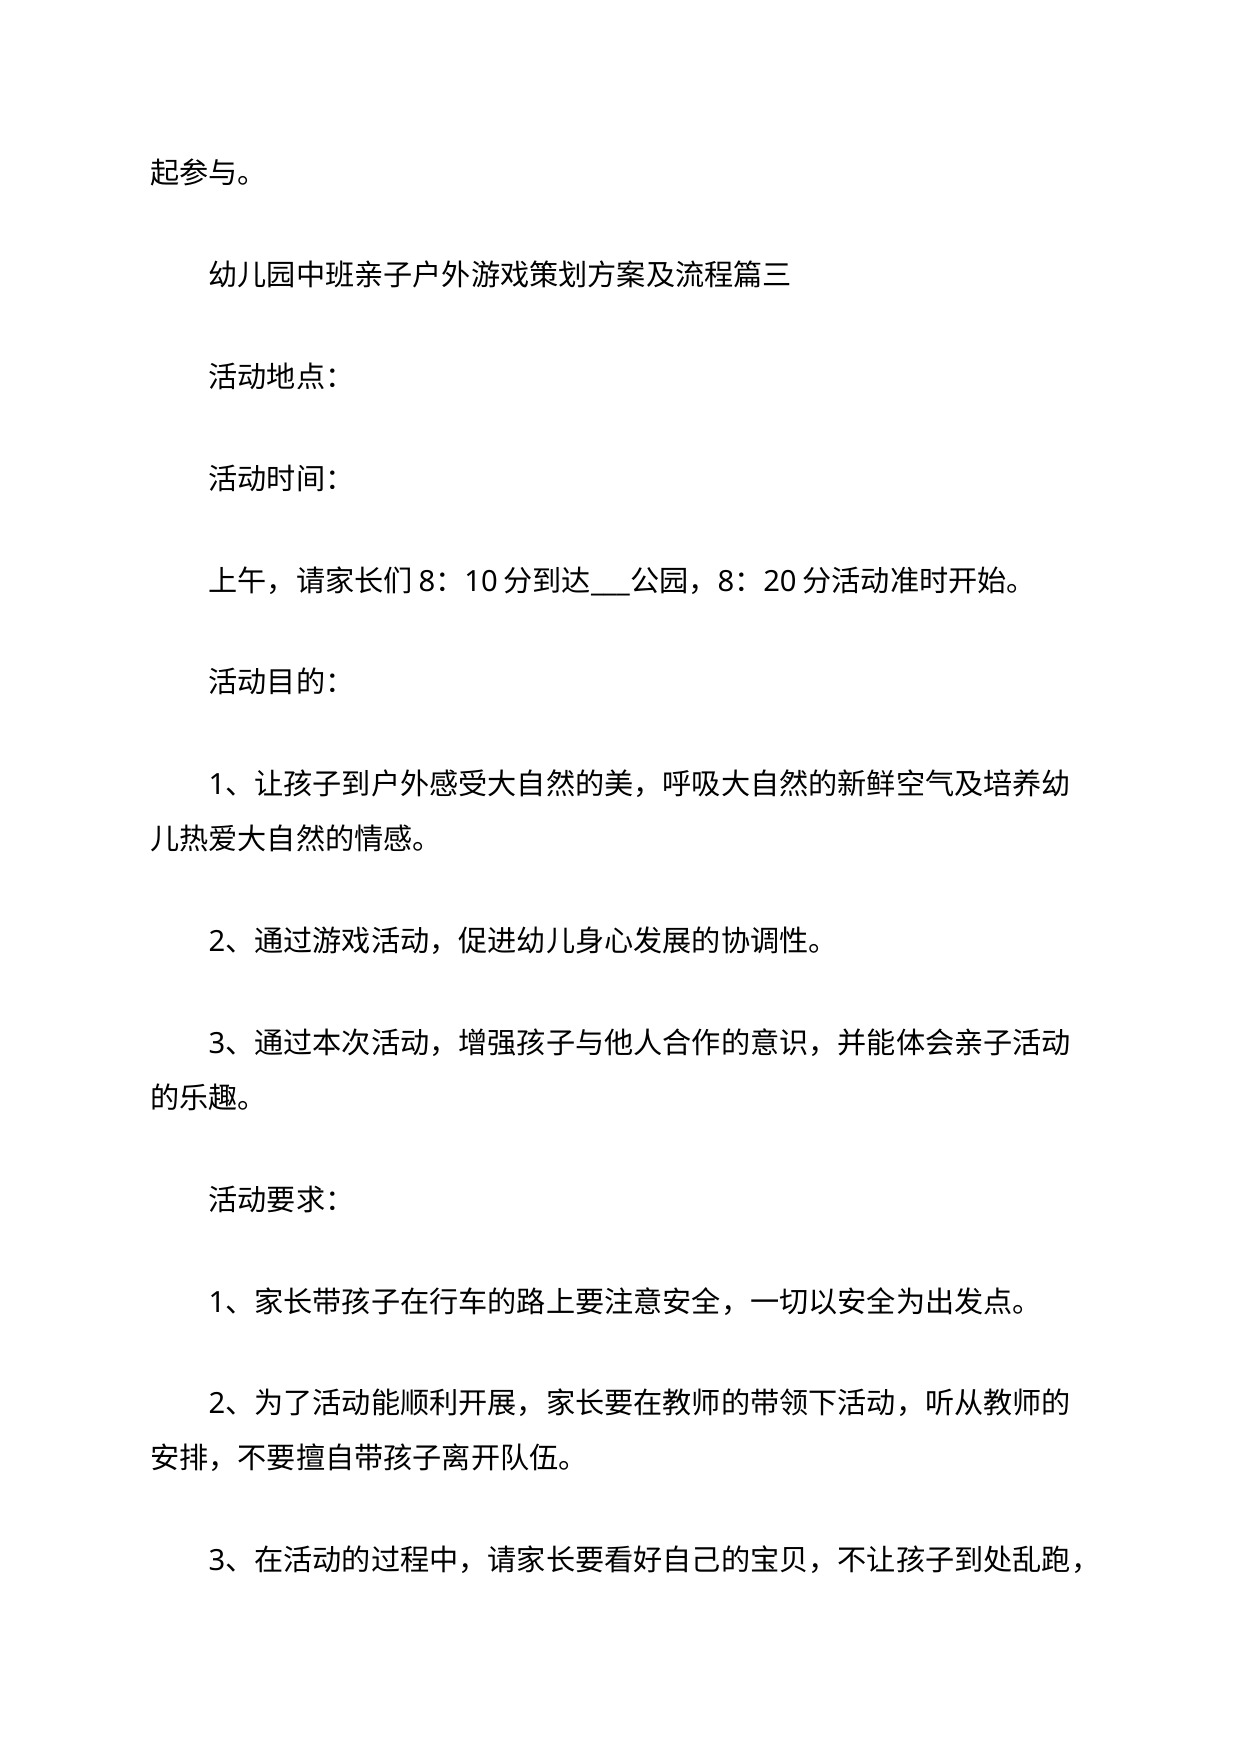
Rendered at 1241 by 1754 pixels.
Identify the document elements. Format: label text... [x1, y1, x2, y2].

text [150, 1537, 1090, 1579]
text 幼儿园中班亲子户外游戏策划方案及流程篇三 [150, 252, 1090, 294]
text 2、为了活动能顺利开展，家长要在教师的带领下活动，听从教师的安排，不要擅自带孩子离开队伍。 [150, 1380, 1090, 1477]
text 活动时间： [150, 455, 1090, 498]
text 1、家长带孩子在行车的路上要注意安全，一切以安全为出发点。 [150, 1278, 1090, 1321]
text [150, 150, 1090, 192]
text 活动目的： [150, 659, 1090, 701]
text 活动要求： [150, 1176, 1090, 1219]
text 2、通过游戏活动，促进幼儿身心发展的协调性。 [150, 918, 1090, 960]
text 1、让孩子到户外感受大自然的美，呼吸大自然的新鲜空气及培养幼儿热爱大自然的情感。 [150, 761, 1090, 858]
text 3、通过本次活动，增强孩子与他人合作的意识，并能体会亲子活动的乐趣。 [150, 1019, 1090, 1117]
text 上午，请家长们8：10分到达___公园，8：20分活动准时开始。 [150, 557, 1090, 599]
text 活动地点： [150, 353, 1090, 396]
